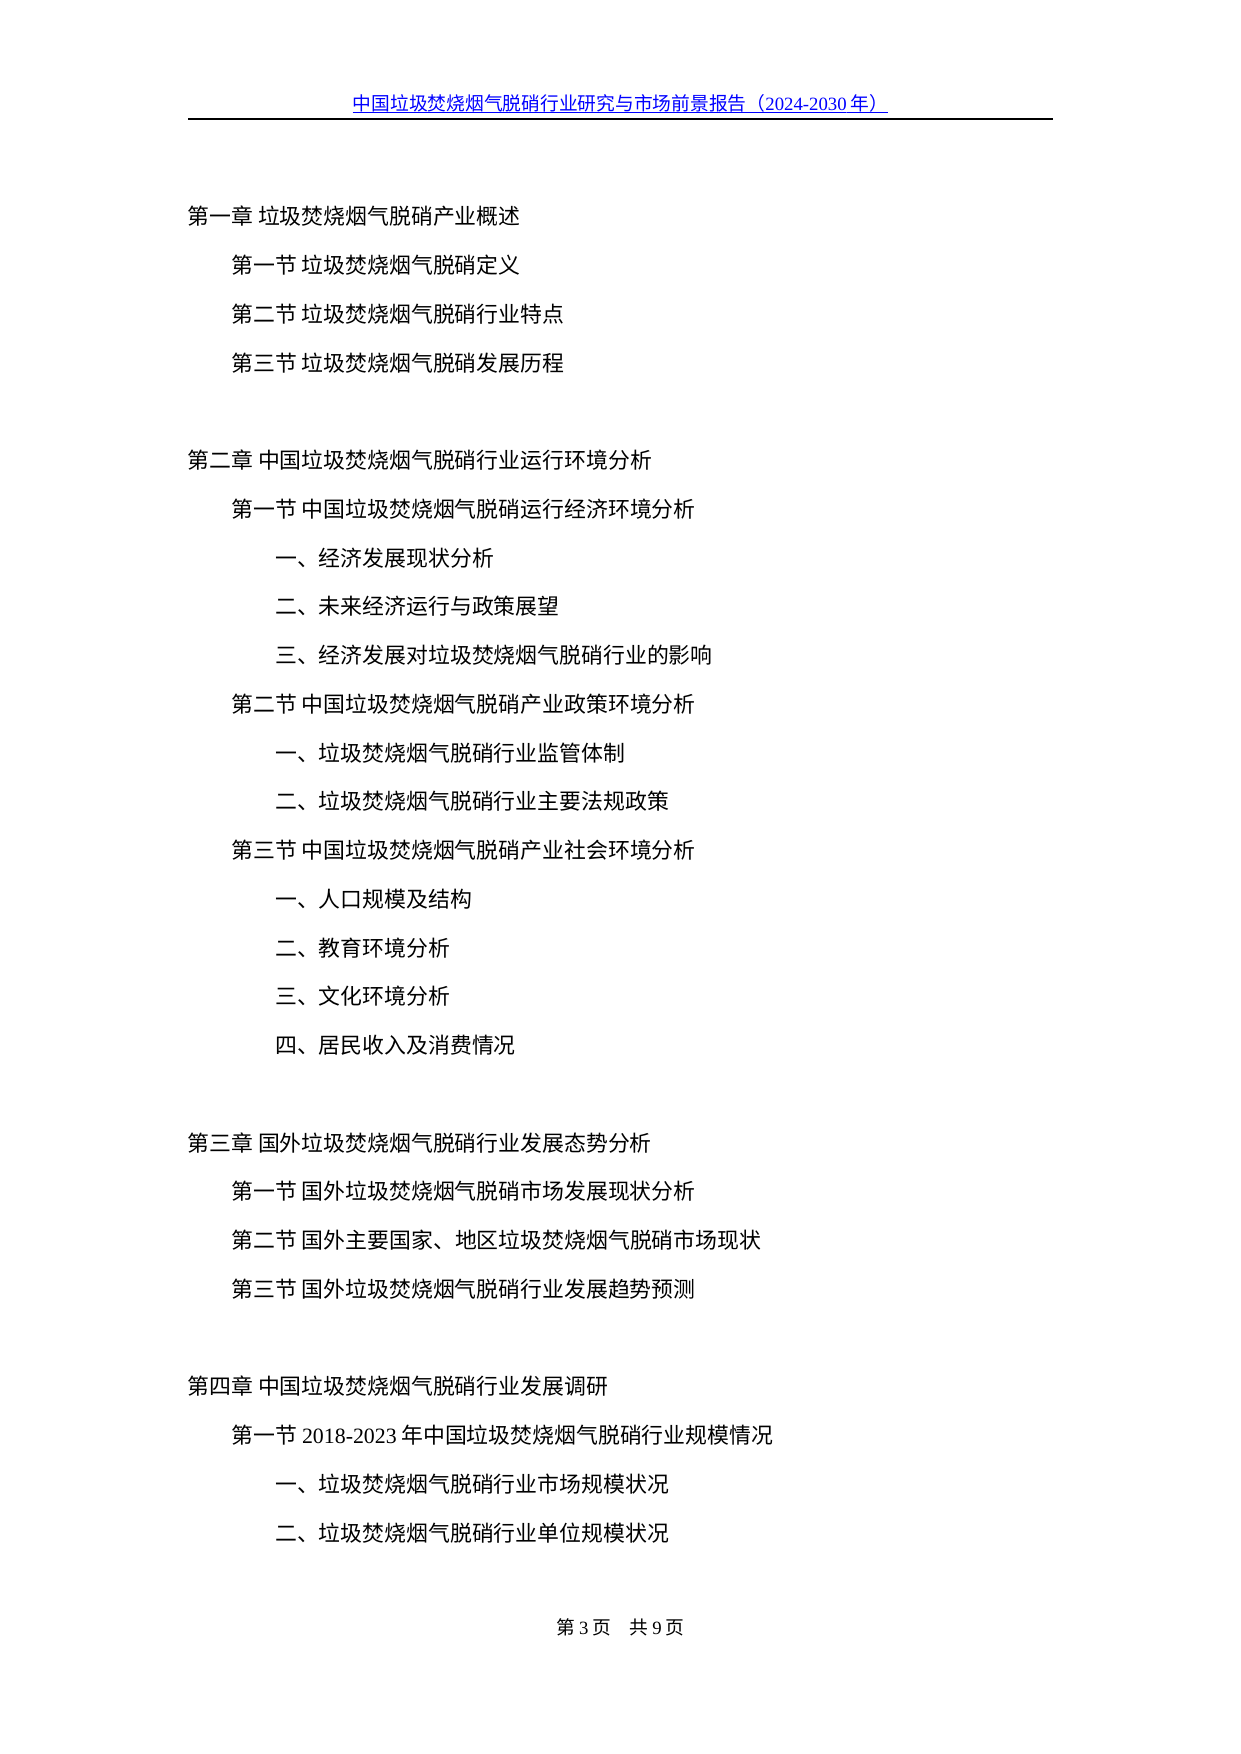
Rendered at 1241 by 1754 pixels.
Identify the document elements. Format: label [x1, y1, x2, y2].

text [187, 150, 1053, 1548]
